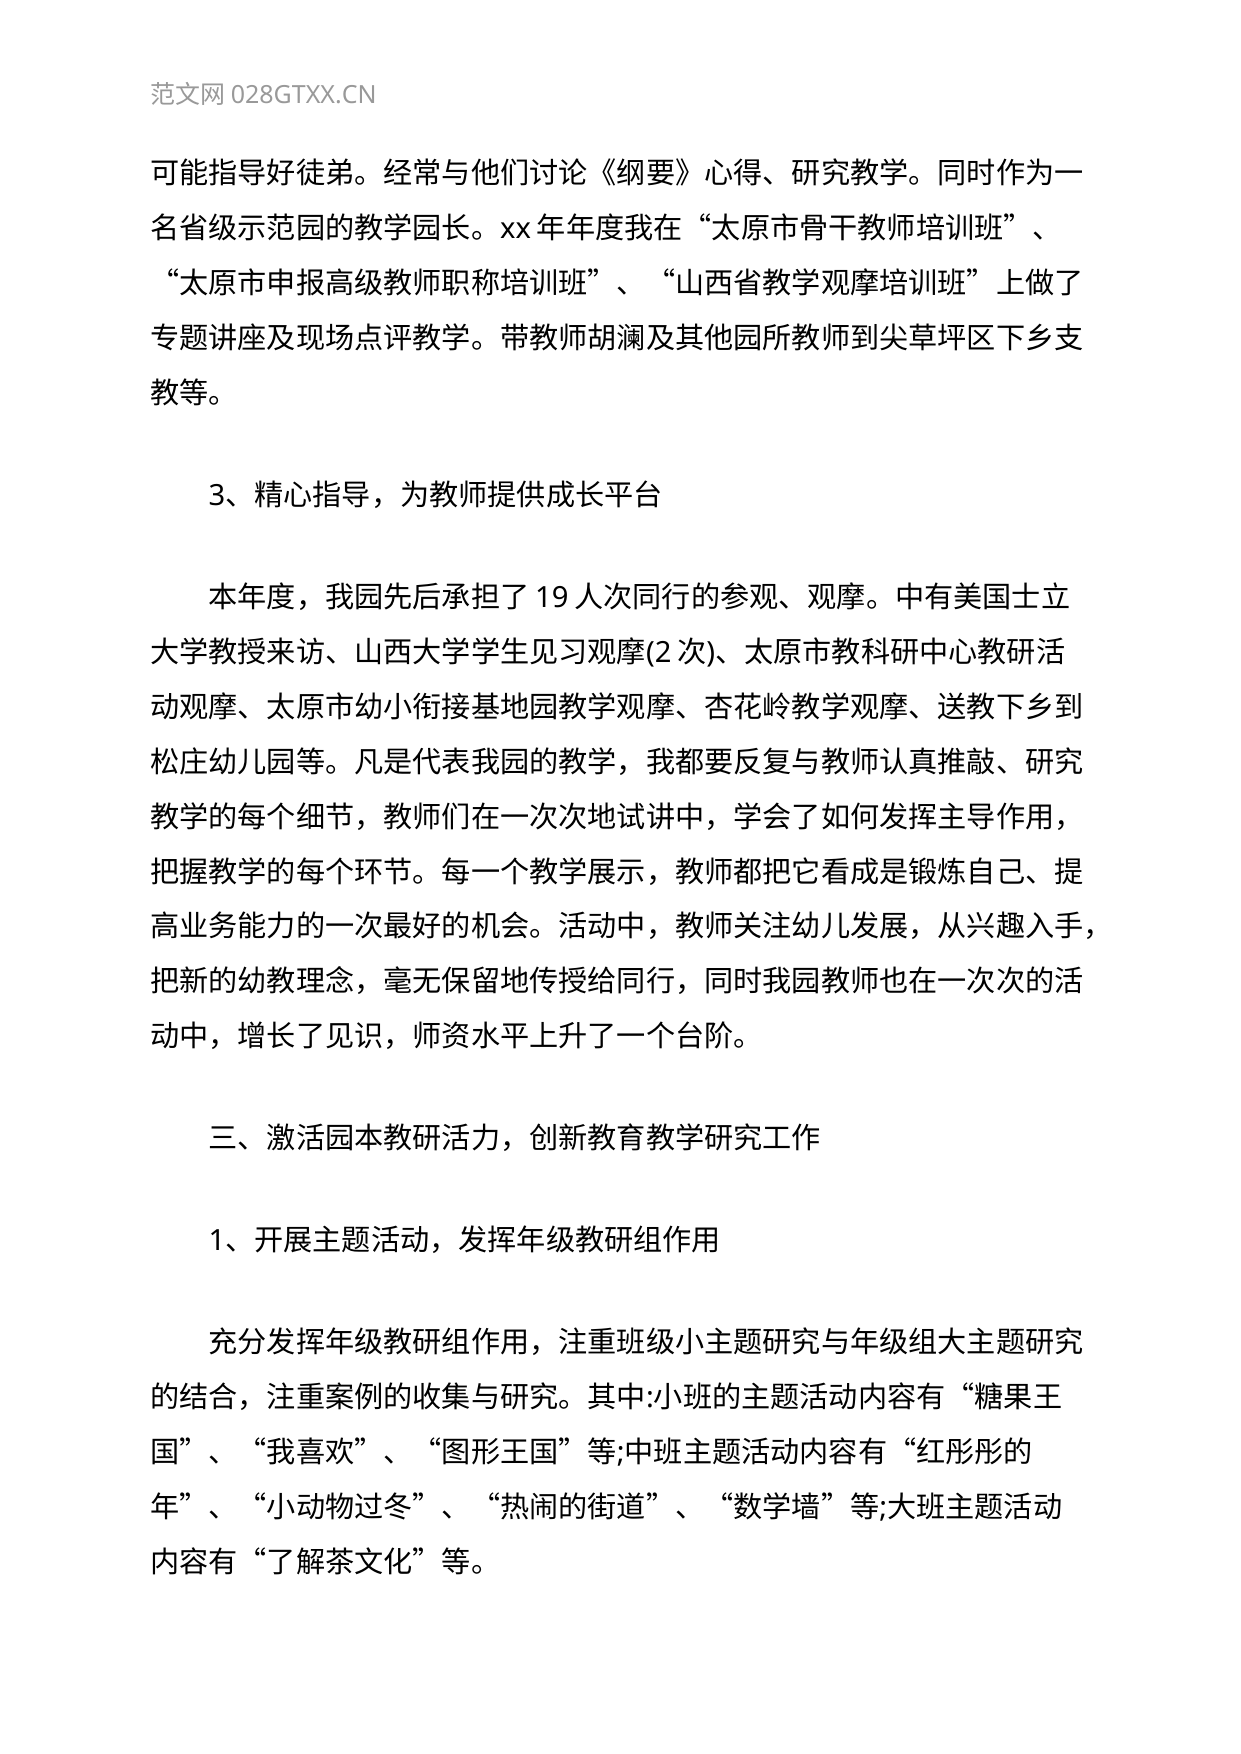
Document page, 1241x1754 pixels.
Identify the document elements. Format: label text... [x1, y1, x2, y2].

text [150, 150, 1090, 412]
text 三、激活园本教研活力，创新教育教学研究工作 [150, 1114, 1090, 1157]
text 1、开展主题活动，发挥年级教研组作用 [150, 1216, 1090, 1259]
text 本年度，我园先后承担了19人次同行的参观、观摩。中有美国士立大学教授来访、山西大学学生见习观摩(2次)、太原市教科研中心教研活动观摩、太原市幼小衔接基地园教学观摩、杏花岭教学观摩、送教下乡到松庄幼儿园等。凡是代表我园的教学，我都要反复与教师认真推敲、研究教学的每个细节，教师们在一次次地试讲中，学会了如何发挥主导作用，把握教学的每个环节。每一个教学展示，教师都把它看成是锻炼自己、提高业务能力的一次最好的机会。活动中，教师关注幼儿发展，从兴趣入手，把新的幼教理念，毫无保留地传授给同行，同时我园教师也在一次次的活动中，增长了见识，师资水平上升了一个台阶。 [150, 573, 1090, 1055]
text 3、精心指导，为教师提供成长平台 [150, 471, 1090, 514]
text 充分发挥年级教研组作用，注重班级小主题研究与年级组大主题研究的结合，注重案例的收集与研究。其中:小班的主题活动内容有“糖果王国”、“我喜欢”、“图形王国”等;中班主题活动内容有“红彤彤的年”、“小动物过冬”、“热闹的街道”、“数学墙”等;大班主题活动内容有“了解茶文化”等。 [150, 1318, 1090, 1581]
